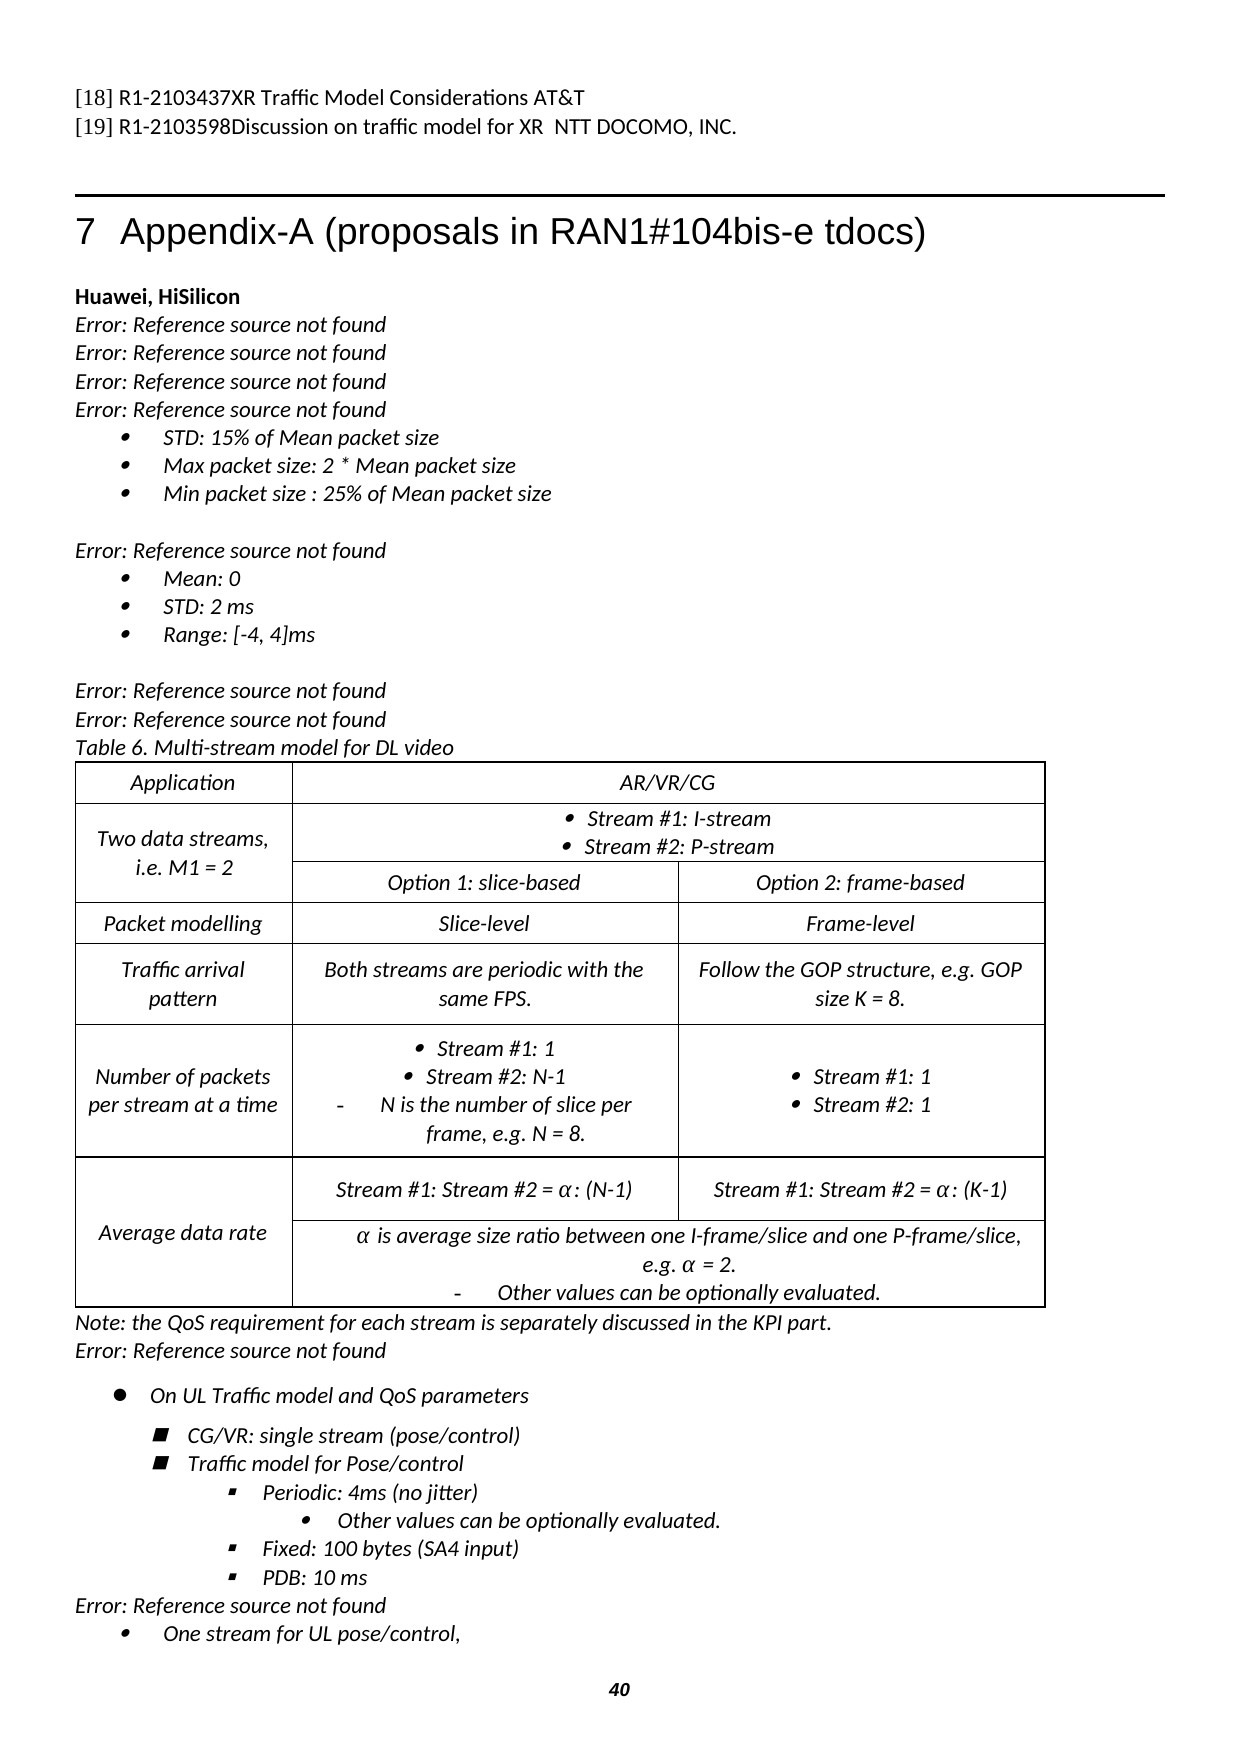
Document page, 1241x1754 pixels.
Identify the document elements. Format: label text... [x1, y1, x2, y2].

list Mean: 0 [119, 564, 1165, 592]
list STD: 15% of Mean packet size [119, 423, 1165, 451]
list R1-2103437 XR Traffic Model Considerations AT&T [75, 83, 1165, 112]
table_cell Number of packets per stream at a time [76, 1025, 292, 1156]
table_header Application [76, 763, 292, 803]
table_cell Traffic arrival pattern [76, 944, 292, 1023]
table_cell Slice-level [293, 903, 678, 943]
list CG/VR: single stream (pose/control) [150, 1421, 1165, 1449]
list Fixed: 100 bytes (SA4 input) [225, 1534, 1165, 1562]
table_cell Follow the GOP structure, e.g. GOP size K = 8. [679, 944, 1044, 1023]
table_cell Both streams are periodic with the same FPS. [293, 944, 678, 1023]
table_cell Two data streams, i.e. M1 = 2 [76, 804, 292, 902]
subtitle Appendix-A (proposals in RAN1#104bis-e tdocs) [75, 197, 1165, 259]
table_cell Average data rate [76, 1158, 292, 1306]
table_cell Stream #1: Stream #2 = : (N-1) [293, 1158, 678, 1220]
table_header AR/VR/CG [293, 763, 1044, 803]
list R1-2103598 Discussion on traffic model for XR NTT DOCOMO, INC. [75, 112, 1165, 140]
table_cell Frame-level [679, 903, 1044, 943]
text Note: the QoS requirement for each stream is separately discussed in the KPI part. [75, 1307, 1165, 1336]
table_cell Packet modelling [76, 903, 292, 943]
list PDB: 10 ms [225, 1562, 1165, 1591]
table_cell Stream #1: 1 Stream #2: N-1 N is the number of slice per frame, e.g. N = 8. [293, 1025, 678, 1156]
table_cell Option 1: slice-based [293, 862, 678, 902]
table_cell is average size ratio between one I-frame/slice and one P-frame/slice, e.g. = 2. Other values can be optionally evaluated. [293, 1221, 1044, 1306]
list STD: 2 ms [119, 592, 1165, 620]
list Periodic: 4ms (no jitter) [225, 1477, 1165, 1506]
table_cell Stream #1: Stream #2 = : (K-1) [679, 1158, 1044, 1220]
list Max packet size: 2 * Mean packet size [119, 451, 1165, 479]
list Min packet size : 25% of Mean packet size [119, 479, 1165, 507]
text Huawei, HiSilicon [75, 282, 1165, 310]
table_cell Option 2: frame-based [679, 862, 1044, 902]
table_cell Stream #1: I-stream Stream #2: P-stream [293, 804, 1044, 861]
text Table 6. Multi-stream model for DL video [75, 733, 1165, 761]
list Traffic model for Pose/control [150, 1449, 1165, 1477]
list One stream for UL pose/control, [119, 1619, 1165, 1647]
list Other values can be optionally evaluated. [300, 1506, 1165, 1534]
table_cell Stream #1: 1 Stream #2: 1 [679, 1025, 1044, 1156]
list On UL Traffic model and QoS parameters [112, 1364, 1165, 1421]
